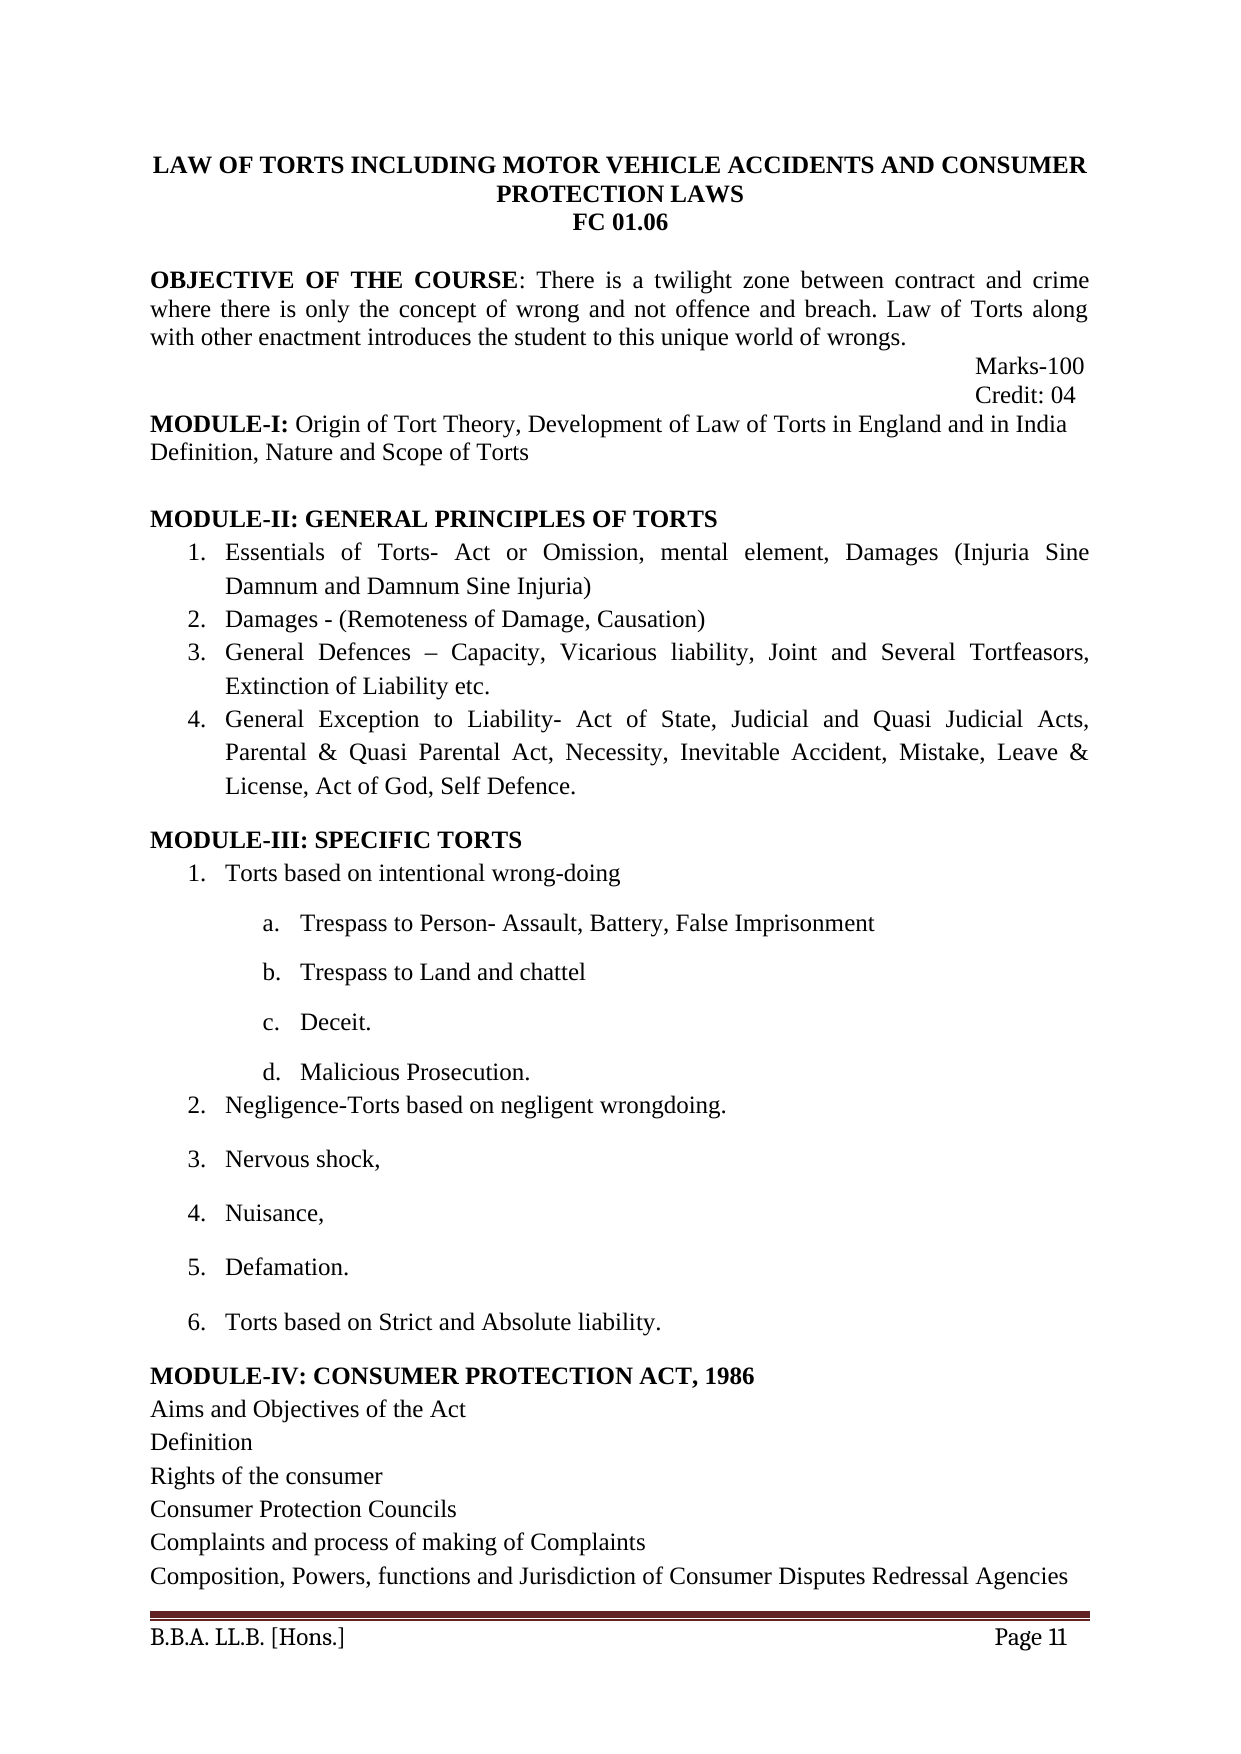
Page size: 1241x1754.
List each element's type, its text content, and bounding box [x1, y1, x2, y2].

text MODULE-III: SPECIFIC TORTS [150, 820, 1090, 854]
text FC 01.06 [150, 207, 1090, 236]
text Definition, Nature and Scope of Torts [150, 437, 1090, 466]
text Consumer Protection Councils [150, 1489, 1090, 1523]
list Nervous shock, [187, 1139, 1090, 1173]
list Torts based on intentional wrong-doing [187, 854, 1090, 887]
list Defamation. [187, 1248, 1090, 1281]
text Credit: 04 [900, 380, 1090, 409]
list Trespass to Person- Assault, Battery, False Imprisonment [262, 908, 1090, 937]
text Aims and Objectives of the Act [150, 1389, 1090, 1423]
list General Exception to Liability- Act of State, Judicial and Quasi Judicial Acts, Parental & Quasi Parental Act, Necessity, Inevitable Accident, Mistake, Leave & License, Act of God, Self Defence. [187, 699, 1090, 799]
list Malicious Prosecution. [262, 1057, 1090, 1085]
list Damages - (Remoteness of Damage, Causation) [187, 599, 1090, 633]
text MODULE-II: GENERAL PRINCIPLES OF TORTS [150, 499, 1090, 533]
list Essentials of Torts- Act or Omission, mental element, Damages (Injuria Sine Damnum and Damnum Sine Injuria) [187, 533, 1090, 599]
text MODULE-IV: CONSUMER PROTECTION ACT, 1986 [150, 1356, 1090, 1389]
text Definition [150, 1423, 1090, 1456]
list Torts based on Strict and Absolute liability. [187, 1302, 1090, 1335]
list General Defences – Capacity, Vicarious liability, Joint and Several Tortfeasors, Extinction of Liability etc. [187, 633, 1090, 699]
list Negligence-Torts based on negligent wrongdoing. [187, 1085, 1090, 1119]
text LAW OF TORTS INCLUDING MOTOR VEHICLE ACCIDENTS AND CONSUMER PROTECTION LAWS [150, 150, 1090, 207]
text OBJECTIVE OF THE COURSE: There is a twilight zone between contract and crime where there is only the concept of wrong and not offence and breach. Law of Torts along with other enactment introduces the student to this unique world of wrongs. [150, 265, 1090, 351]
text Composition, Powers, functions and Jurisdiction of Consumer Disputes Redressal Agencies [150, 1556, 1090, 1589]
text MODULE-I: Origin of Tort Theory, Development of Law of Torts in England and in India [150, 409, 1090, 437]
list Trespass to Land and chattel [262, 957, 1090, 986]
list Deceit. [262, 1007, 1090, 1036]
text Marks-100 [675, 351, 1090, 380]
text Rights of the consumer [150, 1456, 1090, 1489]
list Nuisance, [187, 1194, 1090, 1227]
text Complaints and process of making of Complaints [150, 1523, 1090, 1556]
